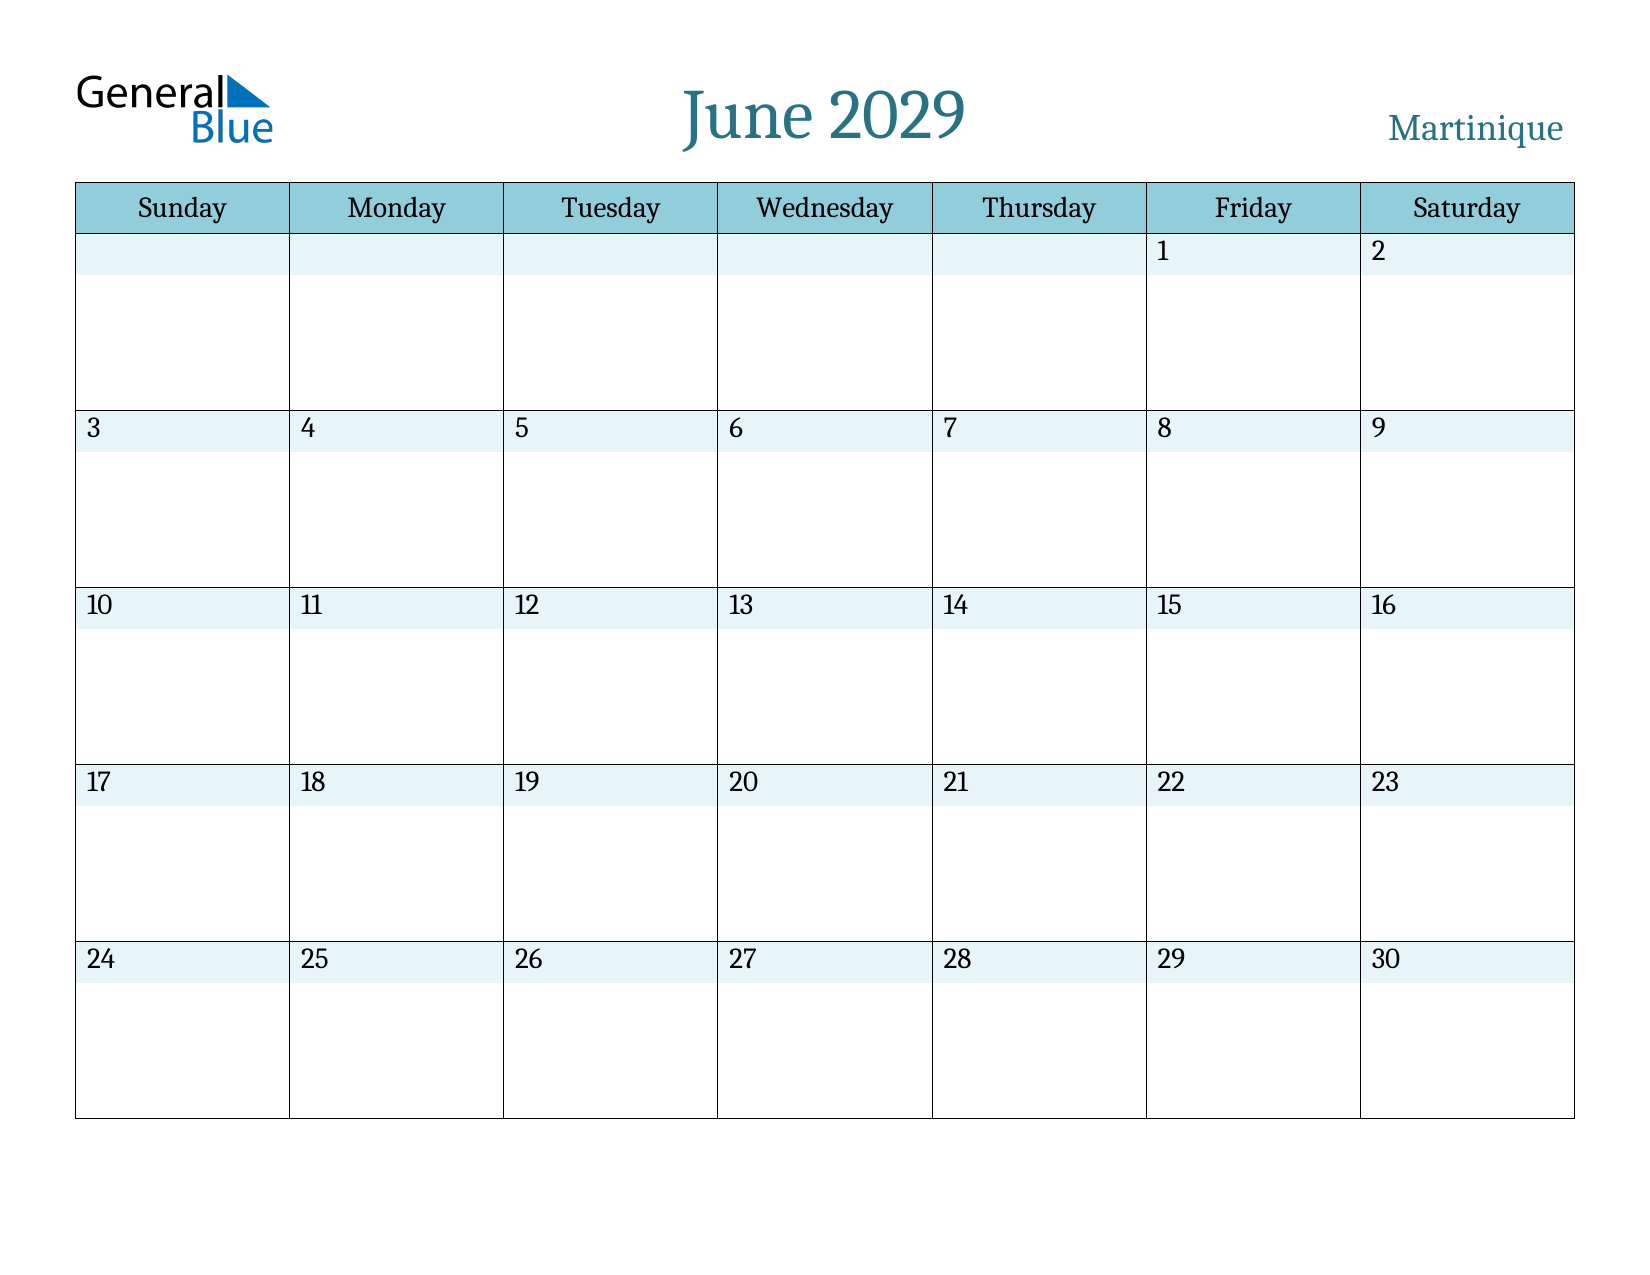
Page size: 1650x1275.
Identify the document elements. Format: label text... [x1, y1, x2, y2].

table_cell 6 [718, 411, 932, 452]
table_cell [504, 452, 717, 587]
table_cell [718, 275, 932, 410]
table_cell [504, 234, 717, 275]
table_cell 27 [718, 942, 932, 983]
table_cell Monday [290, 183, 503, 233]
table_cell [1147, 806, 1360, 941]
table_cell Wednesday [718, 183, 932, 233]
table_cell 12 [504, 588, 717, 629]
table_cell Tuesday [504, 183, 717, 233]
table_header [76, 75, 503, 182]
table_cell [76, 806, 289, 941]
table_cell [1147, 629, 1360, 764]
table_header Martinique [1146, 75, 1574, 182]
table_cell 29 [1147, 942, 1360, 983]
table_cell 20 [718, 765, 932, 806]
table_cell [1147, 983, 1360, 1118]
table_cell [718, 983, 932, 1118]
table_cell 18 [290, 765, 503, 806]
table_cell [718, 806, 932, 941]
table_cell [290, 629, 503, 764]
table_cell [290, 275, 503, 410]
table_cell [504, 629, 717, 764]
table_cell 7 [933, 411, 1146, 452]
table_cell [718, 629, 932, 764]
table_cell 16 [1361, 588, 1574, 629]
table_cell [1361, 275, 1574, 410]
table_cell [933, 629, 1146, 764]
table_cell [290, 983, 503, 1118]
table_cell [933, 234, 1146, 275]
table_cell [504, 806, 717, 941]
table_cell 1 [1147, 234, 1360, 275]
table_cell Sunday [76, 183, 289, 233]
table_cell [1361, 806, 1574, 941]
table_cell 21 [933, 765, 1146, 806]
table_cell Friday [1147, 183, 1360, 233]
table_cell [76, 983, 289, 1118]
table_cell [76, 234, 289, 275]
table_cell 14 [933, 588, 1146, 629]
table_cell [1361, 983, 1574, 1118]
table_cell [76, 452, 289, 587]
table_cell 28 [933, 942, 1146, 983]
table_cell 8 [1147, 411, 1360, 452]
table_cell 23 [1361, 765, 1574, 806]
table_cell [1361, 452, 1574, 587]
table_cell [933, 983, 1146, 1118]
table_cell 22 [1147, 765, 1360, 806]
table_cell 25 [290, 942, 503, 983]
table_cell 11 [290, 588, 503, 629]
table_cell [1361, 629, 1574, 764]
table_cell 9 [1361, 411, 1574, 452]
table_cell [1147, 275, 1360, 410]
table_cell 10 [76, 588, 289, 629]
table_cell 30 [1361, 942, 1574, 983]
table_cell [1147, 452, 1360, 587]
table_cell 3 [76, 411, 289, 452]
table_cell Thursday [933, 183, 1146, 233]
table_cell [933, 806, 1146, 941]
table_header June 2029 [504, 75, 1146, 182]
table_cell [76, 629, 289, 764]
table_cell Saturday [1361, 183, 1574, 233]
table_cell 4 [290, 411, 503, 452]
table_cell 17 [76, 765, 289, 806]
table_cell [76, 275, 289, 410]
table_cell 26 [504, 942, 717, 983]
table_cell [933, 275, 1146, 410]
table_cell [718, 234, 932, 275]
picture [77, 75, 273, 143]
table_cell 24 [76, 942, 289, 983]
table_cell [504, 983, 717, 1118]
table_cell 2 [1361, 234, 1574, 275]
table_cell [718, 452, 932, 587]
table_cell [504, 275, 717, 410]
table_cell [290, 452, 503, 587]
table_cell 19 [504, 765, 717, 806]
table_cell 13 [718, 588, 932, 629]
table_cell [290, 234, 503, 275]
table_cell [933, 452, 1146, 587]
table_cell 15 [1147, 588, 1360, 629]
table_cell [290, 806, 503, 941]
table_cell 5 [504, 411, 717, 452]
